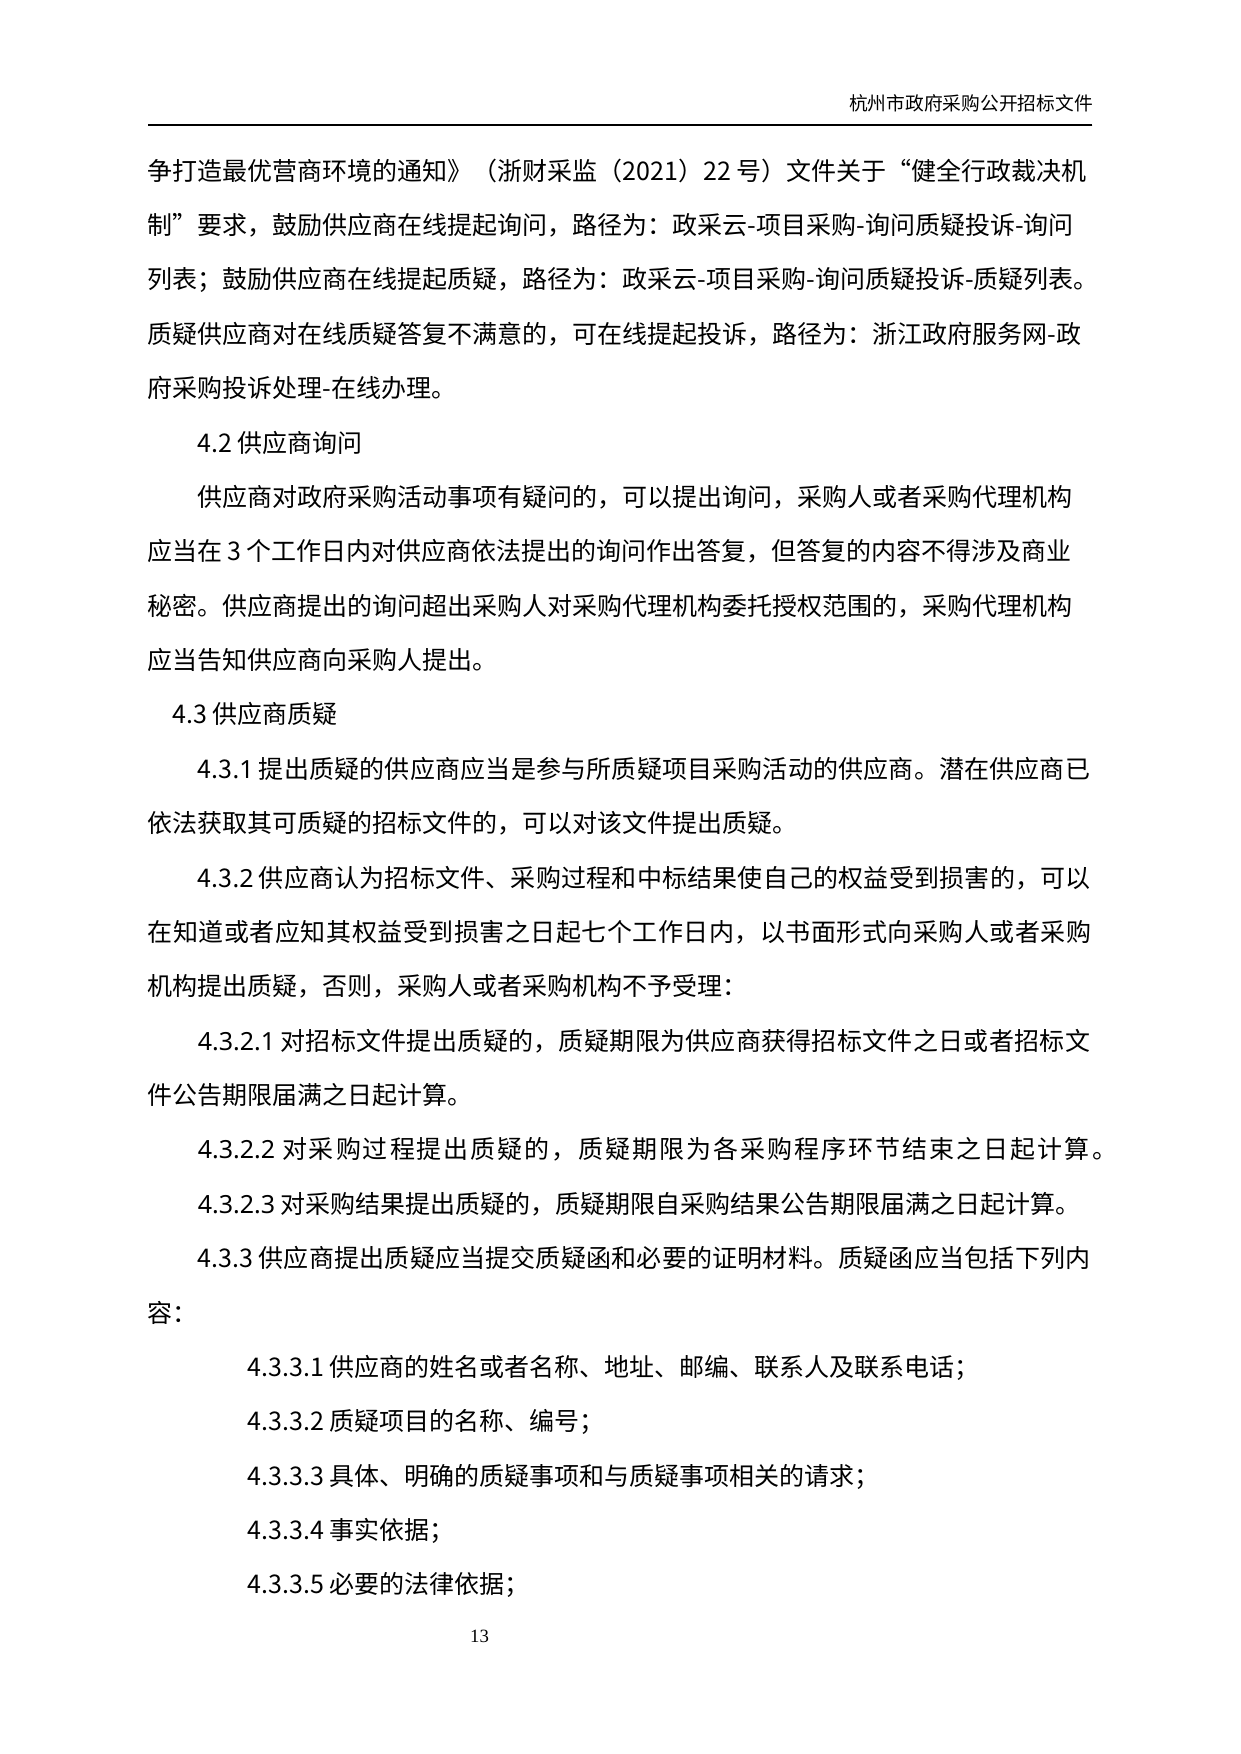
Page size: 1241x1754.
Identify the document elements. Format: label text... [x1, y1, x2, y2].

text 4.3.3.5必要的法律依据； [148, 1565, 1092, 1601]
text 4.3.2供应商认为招标文件、采购过程和中标结果使自己的权益受到损害的，可以在知道或者应知其权益受到损害之日起七个工作日内，以书面形式向采购人或者采购机构提出质疑，否则，采购人或者采购机构不予受理： [148, 858, 1092, 1003]
text 4.2供应商询问 [148, 423, 1092, 459]
text 供应商对政府采购活动事项有疑问的，可以提出询问，采购人或者采购代理机构应当在3个工作日内对供应商依法提出的询问作出答复，但答复的内容不得涉及商业秘密。供应商提出的询问超出采购人对采购代理机构委托授权范围的，采购代理机构应当告知供应商向采购人提出。 [148, 477, 1092, 677]
text 4.3.3.2质疑项目的名称、编号； [148, 1402, 1092, 1438]
text 4.3.2.2对采购过程提出质疑的，质疑期限为各采购程序环节结束之日起计算。4.3.2.3对采购结果提出质疑的，质疑期限自采购结果公告期限届满之日起计算。 [198, 1130, 1092, 1221]
text 4.3.2.1对招标文件提出质疑的，质疑期限为供应商获得招标文件之日或者招标文件公告期限届满之日起计算。 [148, 1021, 1092, 1112]
text 4.3.3.4事实依据； [148, 1511, 1092, 1547]
text 4.3.3.1供应商的姓名或者名称、地址、邮编、联系人及联系电话； [148, 1347, 1092, 1384]
text 4.3供应商质疑 [148, 695, 1092, 731]
text 4.3.3.3具体、明确的质疑事项和与质疑事项相关的请求； [148, 1456, 1092, 1492]
text 4.3.3供应商提出质疑应当提交质疑函和必要的证明材料。质疑函应当包括下列内容： [148, 1239, 1092, 1329]
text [148, 151, 1092, 405]
text 4.3.1提出质疑的供应商应当是参与所质疑项目采购活动的供应商。潜在供应商已依法获取其可质疑的招标文件的，可以对该文件提出质疑。 [148, 749, 1092, 840]
